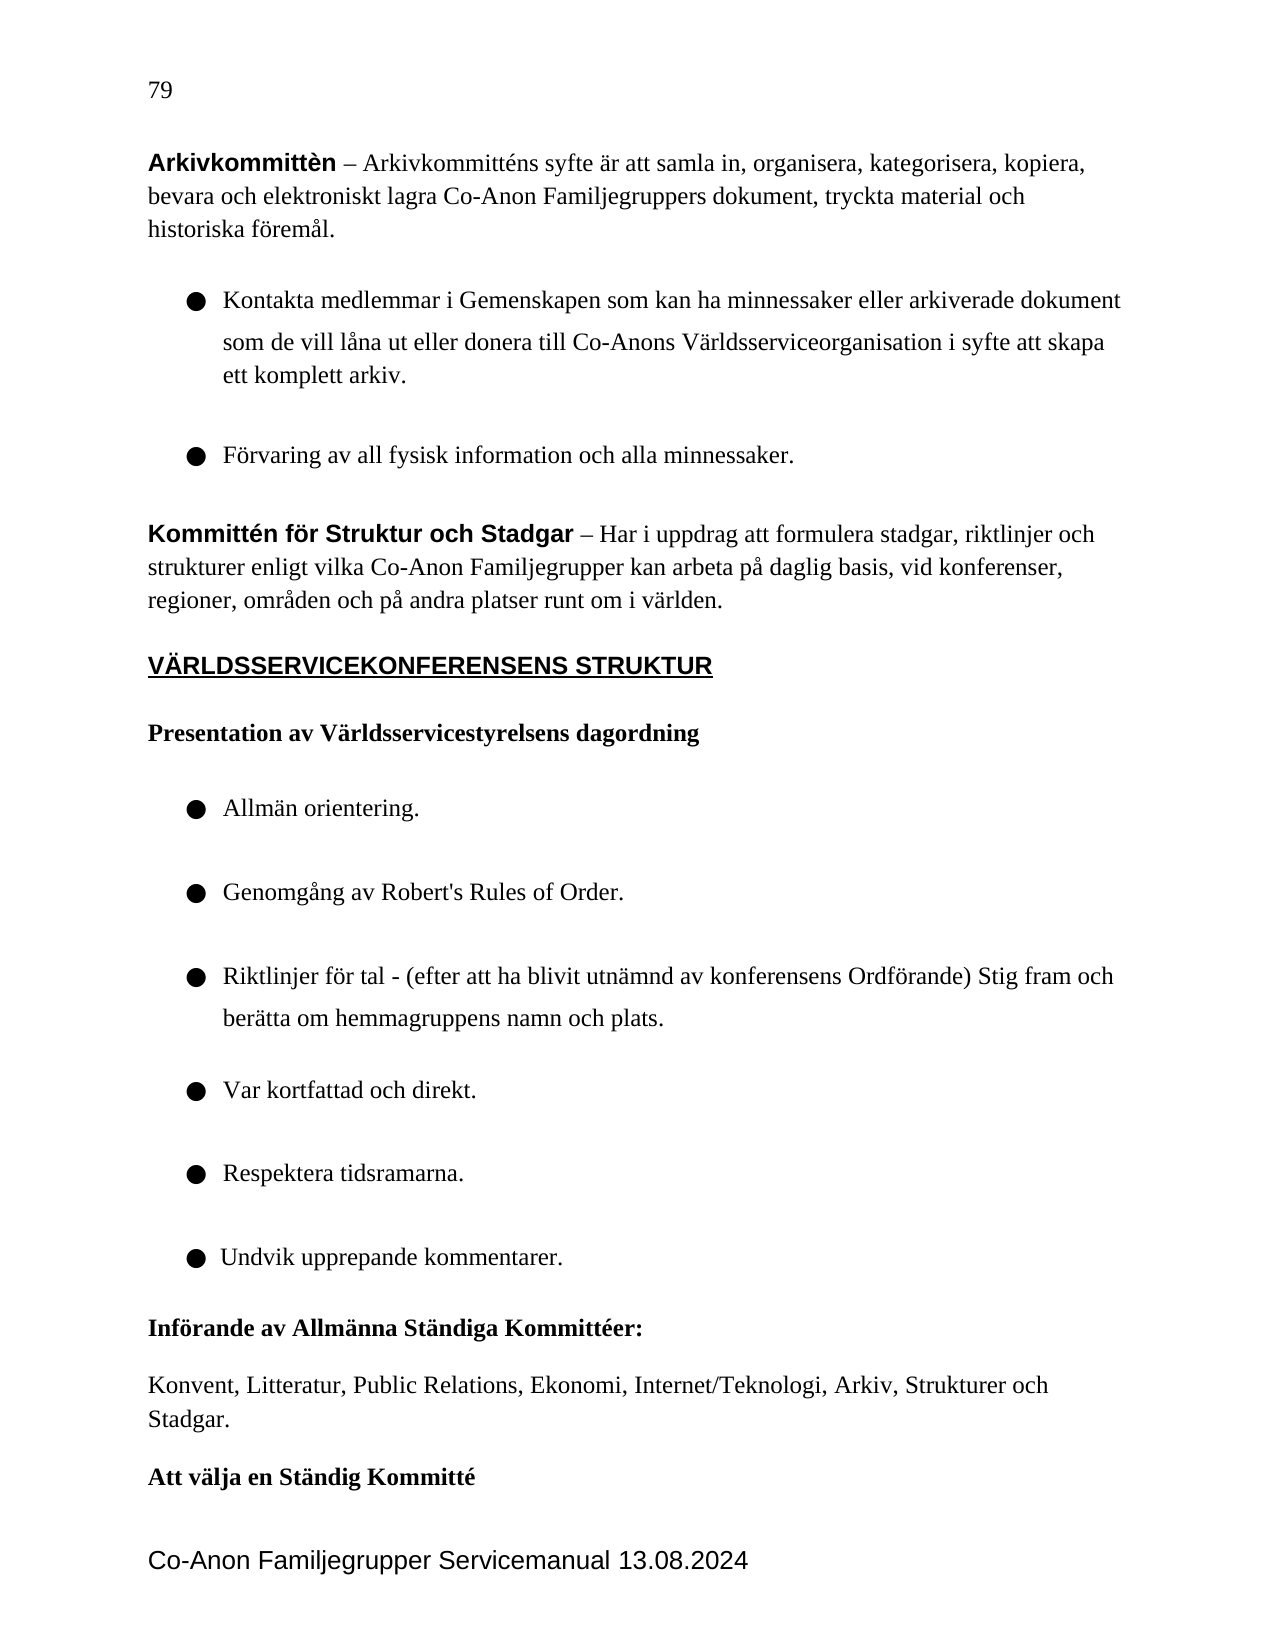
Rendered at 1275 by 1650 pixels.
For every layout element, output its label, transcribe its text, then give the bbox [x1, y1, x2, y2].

list Var kortfattad och direkt. [185, 1061, 1127, 1112]
text Att välja en Ständig Kommitté [148, 1462, 1127, 1490]
list Allmän orientering. [185, 780, 1127, 831]
text Presentation av Världsservicestyrelsens dagordning [148, 718, 1127, 746]
list Genomgång av Robert's Rules of Order. [185, 864, 1127, 915]
list Kontakta medlemmar i Gemenskapen som kan ha minnessaker eller arkiverade dokument som de vill låna ut eller donera till Co-Anons Världsserviceorganisation i syfte att skapa ett komplett arkiv. [185, 272, 1127, 389]
list Förvaring av all fysisk information och alla minnessaker. [185, 427, 1127, 478]
text Konvent, Litteratur, Public Relations, Ekonomi, Internet/Teknologi, Arkiv, Strukturer och Stadgar. [148, 1371, 1127, 1432]
text Arkivkommittèn – Arkivkommitténs syfte är att samla in, organisera, kategorisera, kopiera, bevara och elektroniskt lagra Co-Anon Familjegruppers dokument, tryckta material och historiska föremål. [148, 148, 1127, 242]
text Införande av Allmänna Ständiga Kommittéer: [148, 1313, 1127, 1341]
list Respektera tidsramarna. [185, 1145, 1127, 1196]
list Riktlinjer för tal - (efter att ha blivit utnämnd av konferensens Ordförande) Stig fram och berätta om hemmagruppens namn och plats. [185, 947, 1127, 1032]
text VÄRLDSSERVICEKONFERENSENS STRUKTUR [148, 651, 1127, 680]
text Kommittén för Struktur och Stadgar – Har i uppdrag att formulera stadgar, riktlinjer och strukturer enligt vilka Co-Anon Familjegrupper kan arbeta på daglig basis, vid konferenser, regioner, områden och på andra platser runt om i världen. [148, 519, 1127, 614]
list Undvik upprepande kommentarer. [185, 1229, 1127, 1280]
